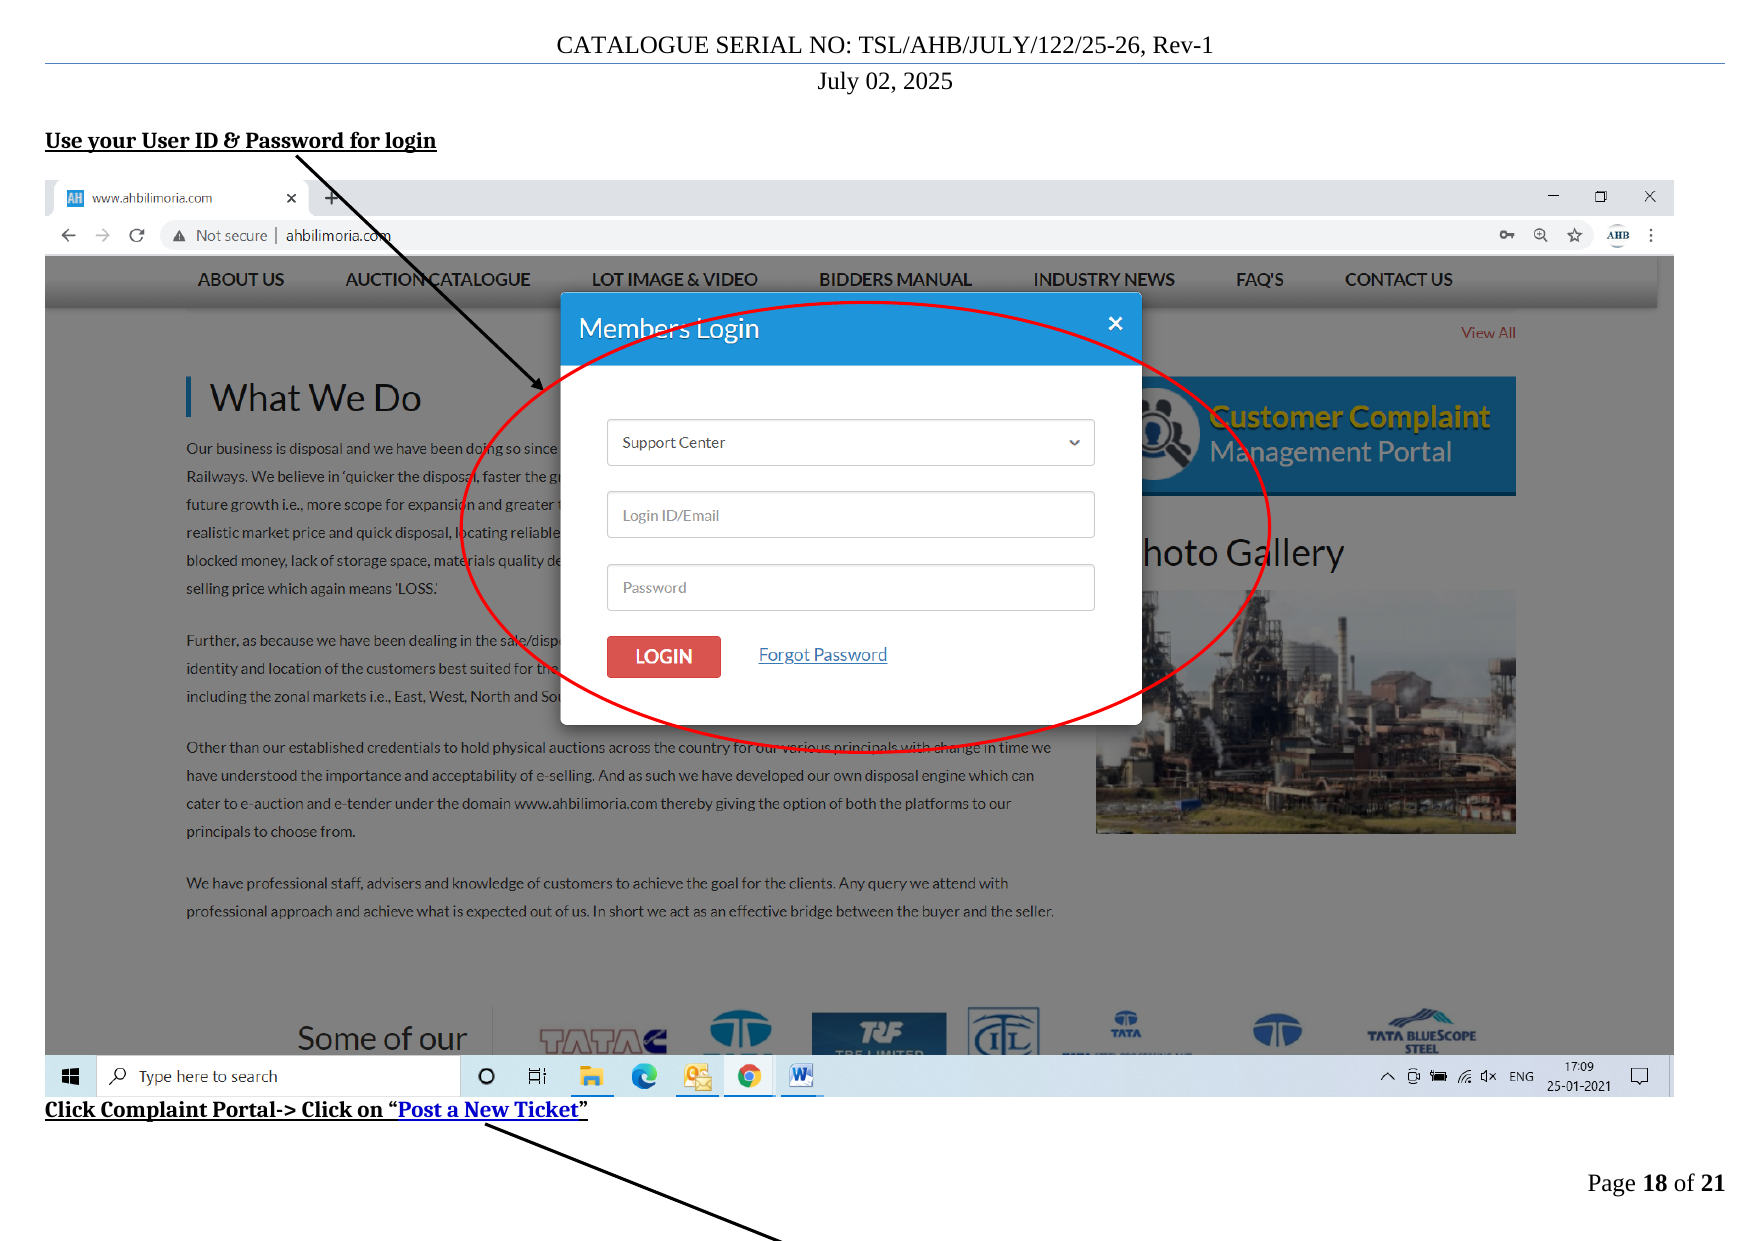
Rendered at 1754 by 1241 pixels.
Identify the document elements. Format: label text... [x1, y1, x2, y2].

text Click Complaint Portal-> Click on “Post a New Ticket” [45, 1097, 1725, 1123]
text Use your User ID & Password for login [45, 128, 1725, 154]
picture [45, 180, 1674, 1097]
picture [463, 304, 1268, 750]
